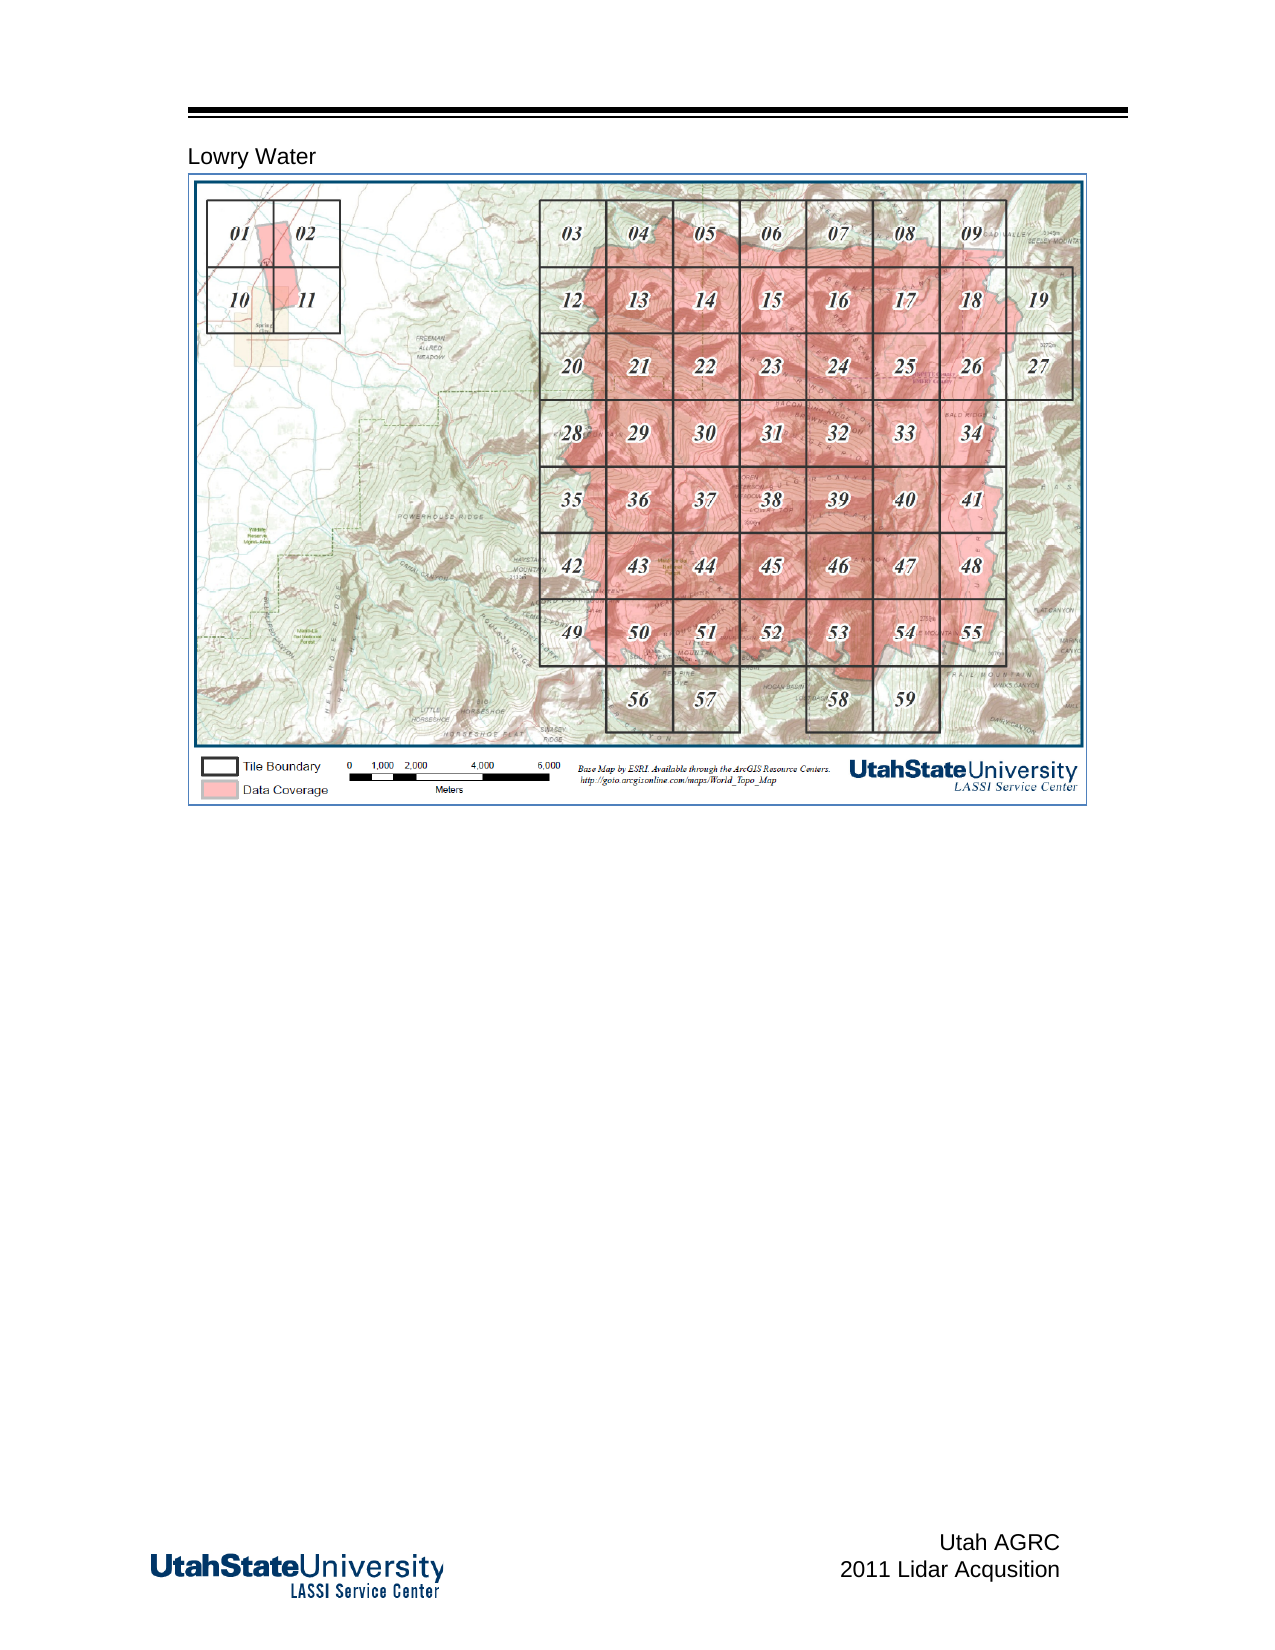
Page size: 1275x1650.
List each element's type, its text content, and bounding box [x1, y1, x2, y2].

picture [189, 175, 1086, 804]
text Lowry Water [187, 143, 1106, 169]
picture [149, 1548, 443, 1602]
